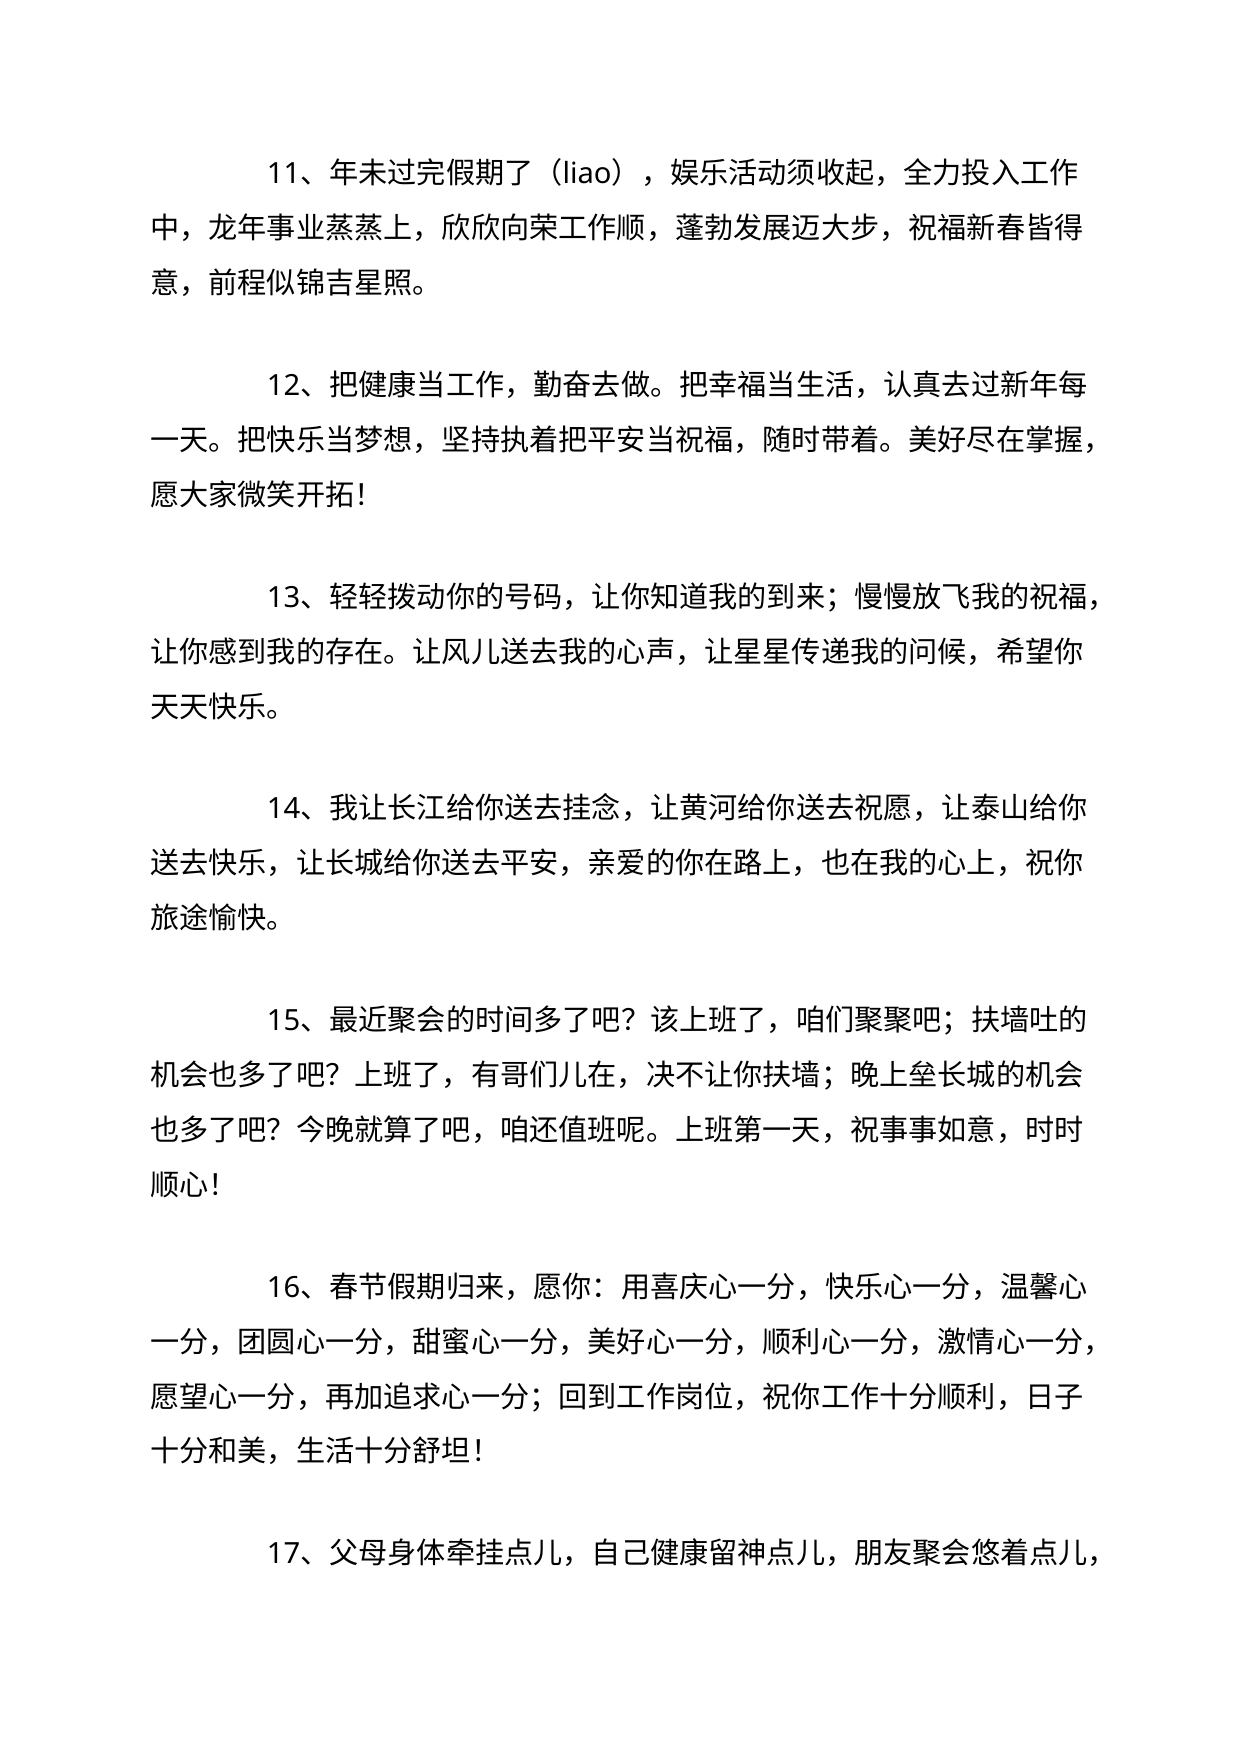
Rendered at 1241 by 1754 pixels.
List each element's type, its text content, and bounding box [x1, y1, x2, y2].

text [150, 1530, 1090, 1572]
text 16、春节假期归来，愿你：用喜庆心一分，快乐心一分，温馨心一分，团圆心一分，甜蜜心一分，美好心一分，顺利心一分，激情心一分，愿望心一分，再加追求心一分；回到工作岗位，祝你工作十分顺利，日子十分和美，生活十分舒坦！ [150, 1263, 1090, 1470]
text 14、我让长江给你送去挂念，让黄河给你送去祝愿，让泰山给你送去快乐，让长城给你送去平安，亲爱的你在路上，也在我的心上，祝你旅途愉快。 [150, 785, 1090, 937]
text 12、把健康当工作，勤奋去做。把幸福当生活，认真去过新年每一天。把快乐当梦想，坚持执着把平安当祝福，随时带着。美好尽在掌握，愿大家微笑开拓！ [150, 362, 1090, 514]
text 11、年未过完假期了（liao），娱乐活动须收起，全力投入工作中，龙年事业蒸蒸上，欣欣向荣工作顺，蓬勃发展迈大步，祝福新春皆得意，前程似锦吉星照。 [150, 150, 1090, 302]
text 15、最近聚会的时间多了吧？该上班了，咱们聚聚吧；扶墙吐的机会也多了吧？上班了，有哥们儿在，决不让你扶墙；晚上垒长城的机会也多了吧？今晚就算了吧，咱还值班呢。上班第一天，祝事事如意，时时顺心！ [150, 997, 1090, 1204]
text 13、轻轻拨动你的号码，让你知道我的到来；慢慢放飞我的祝福，让你感到我的存在。让风儿送去我的心声，让星星传递我的问候，希望你天天快乐。 [150, 573, 1090, 726]
